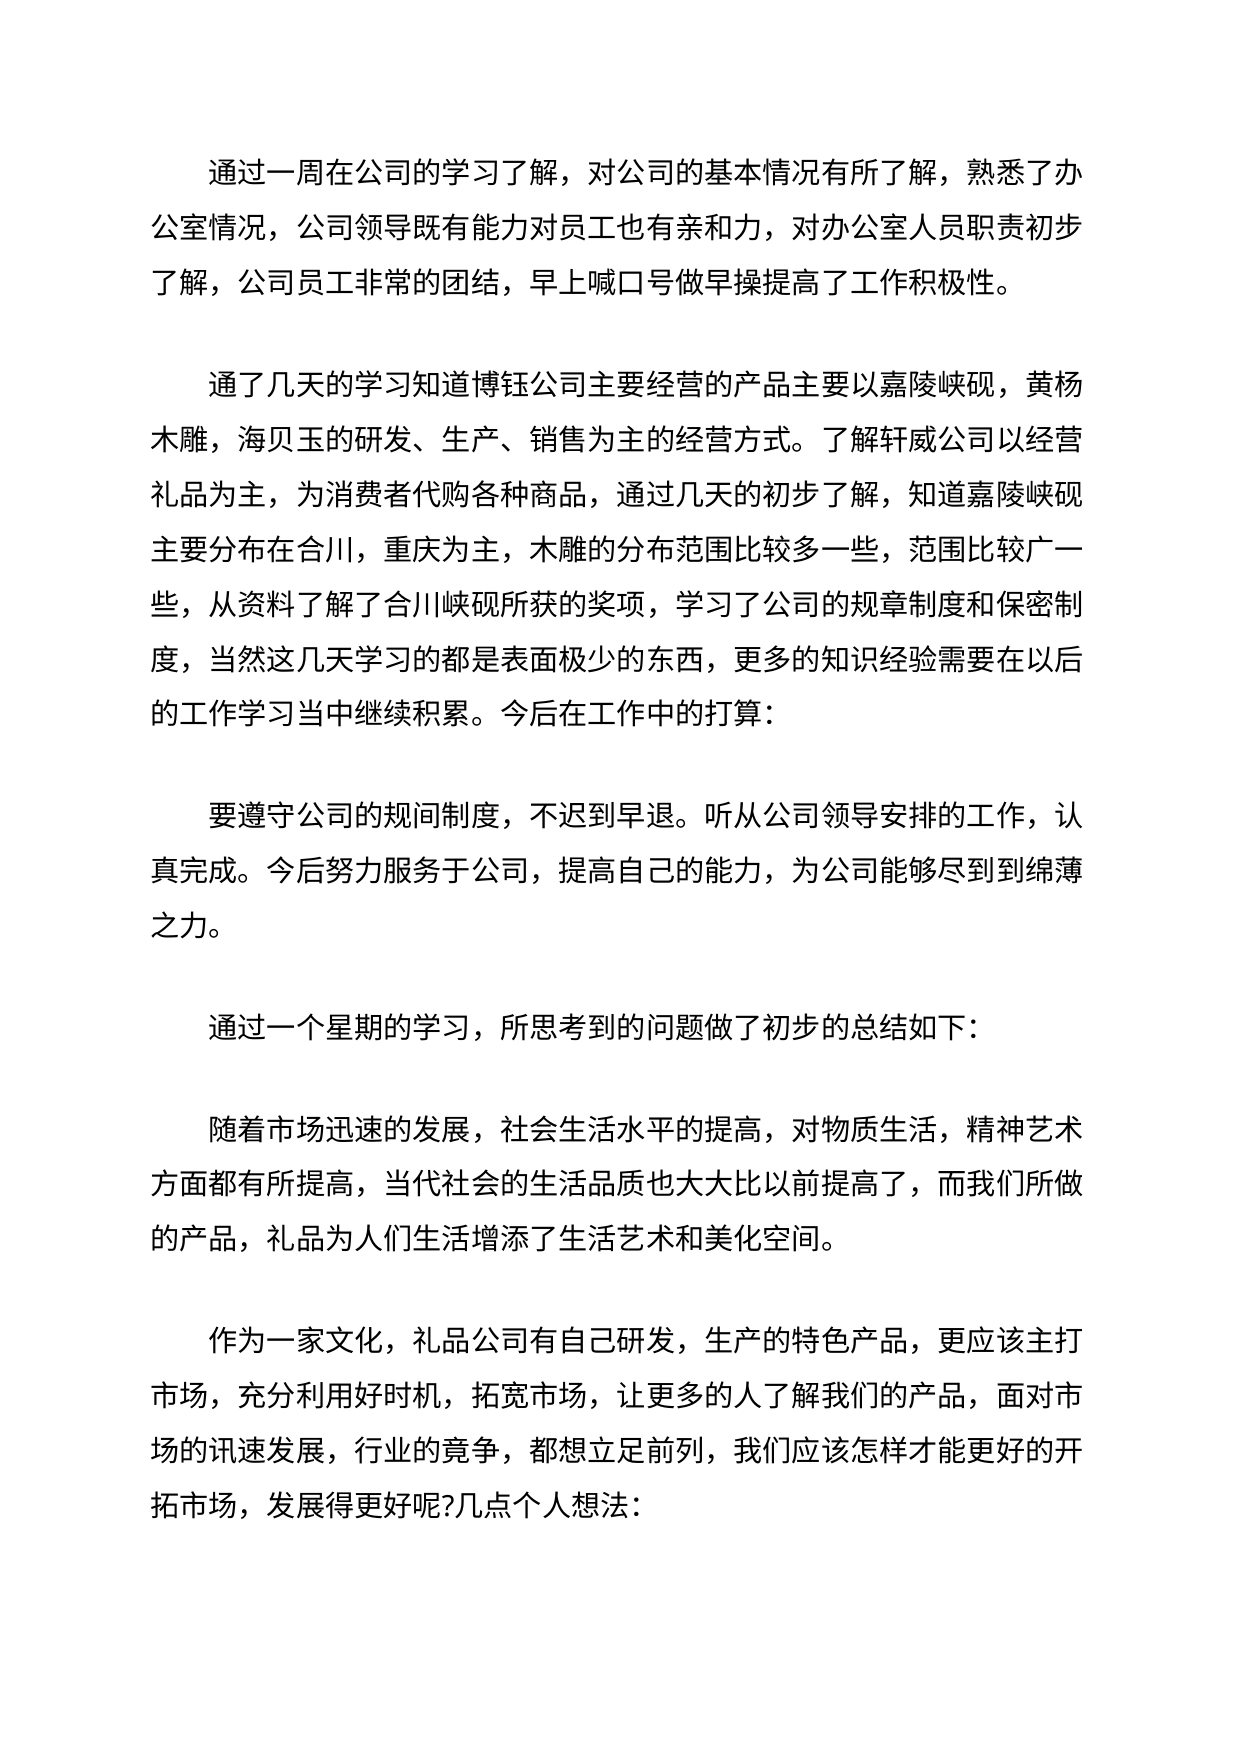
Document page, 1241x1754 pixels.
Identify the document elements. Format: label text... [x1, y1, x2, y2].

text 通过一周在公司的学习了解，对公司的基本情况有所了解，熟悉了办公室情况，公司领导既有能力对员工也有亲和力，对办公室人员职责初步了解，公司员工非常的团结，早上喊口号做早操提高了工作积极性。 [150, 150, 1090, 302]
text 通过一个星期的学习，所思考到的问题做了初步的总结如下： [150, 1004, 1090, 1047]
text 通了几天的学习知道博钰公司主要经营的产品主要以嘉陵峡砚，黄杨木雕，海贝玉的研发、生产、销售为主的经营方式。了解轩威公司以经营礼品为主，为消费者代购各种商品，通过几天的初步了解，知道嘉陵峡砚主要分布在合川，重庆为主，木雕的分布范围比较多一些，范围比较广一些，从资料了解了合川峡砚所获的奖项，学习了公司的规章制度和保密制度，当然这几天学习的都是表面极少的东西，更多的知识经验需要在以后的工作学习当中继续积累。今后在工作中的打算： [150, 362, 1090, 733]
text 随着市场迅速的发展，社会生活水平的提高，对物质生活，精神艺术方面都有所提高，当代社会的生活品质也大大比以前提高了，而我们所做的产品，礼品为人们生活增添了生活艺术和美化空间。 [150, 1106, 1090, 1258]
text 要遵守公司的规间制度，不迟到早退。听从公司领导安排的工作，认真完成。今后努力服务于公司，提高自己的能力，为公司能够尽到到绵薄之力。 [150, 793, 1090, 945]
text 作为一家文化，礼品公司有自己研发，生产的特色产品，更应该主打市场，充分利用好时机，拓宽市场，让更多的人了解我们的产品，面对市场的讯速发展，行业的竟争，都想立足前列，我们应该怎样才能更好的开拓市场，发展得更好呢?几点个人想法： [150, 1318, 1090, 1525]
